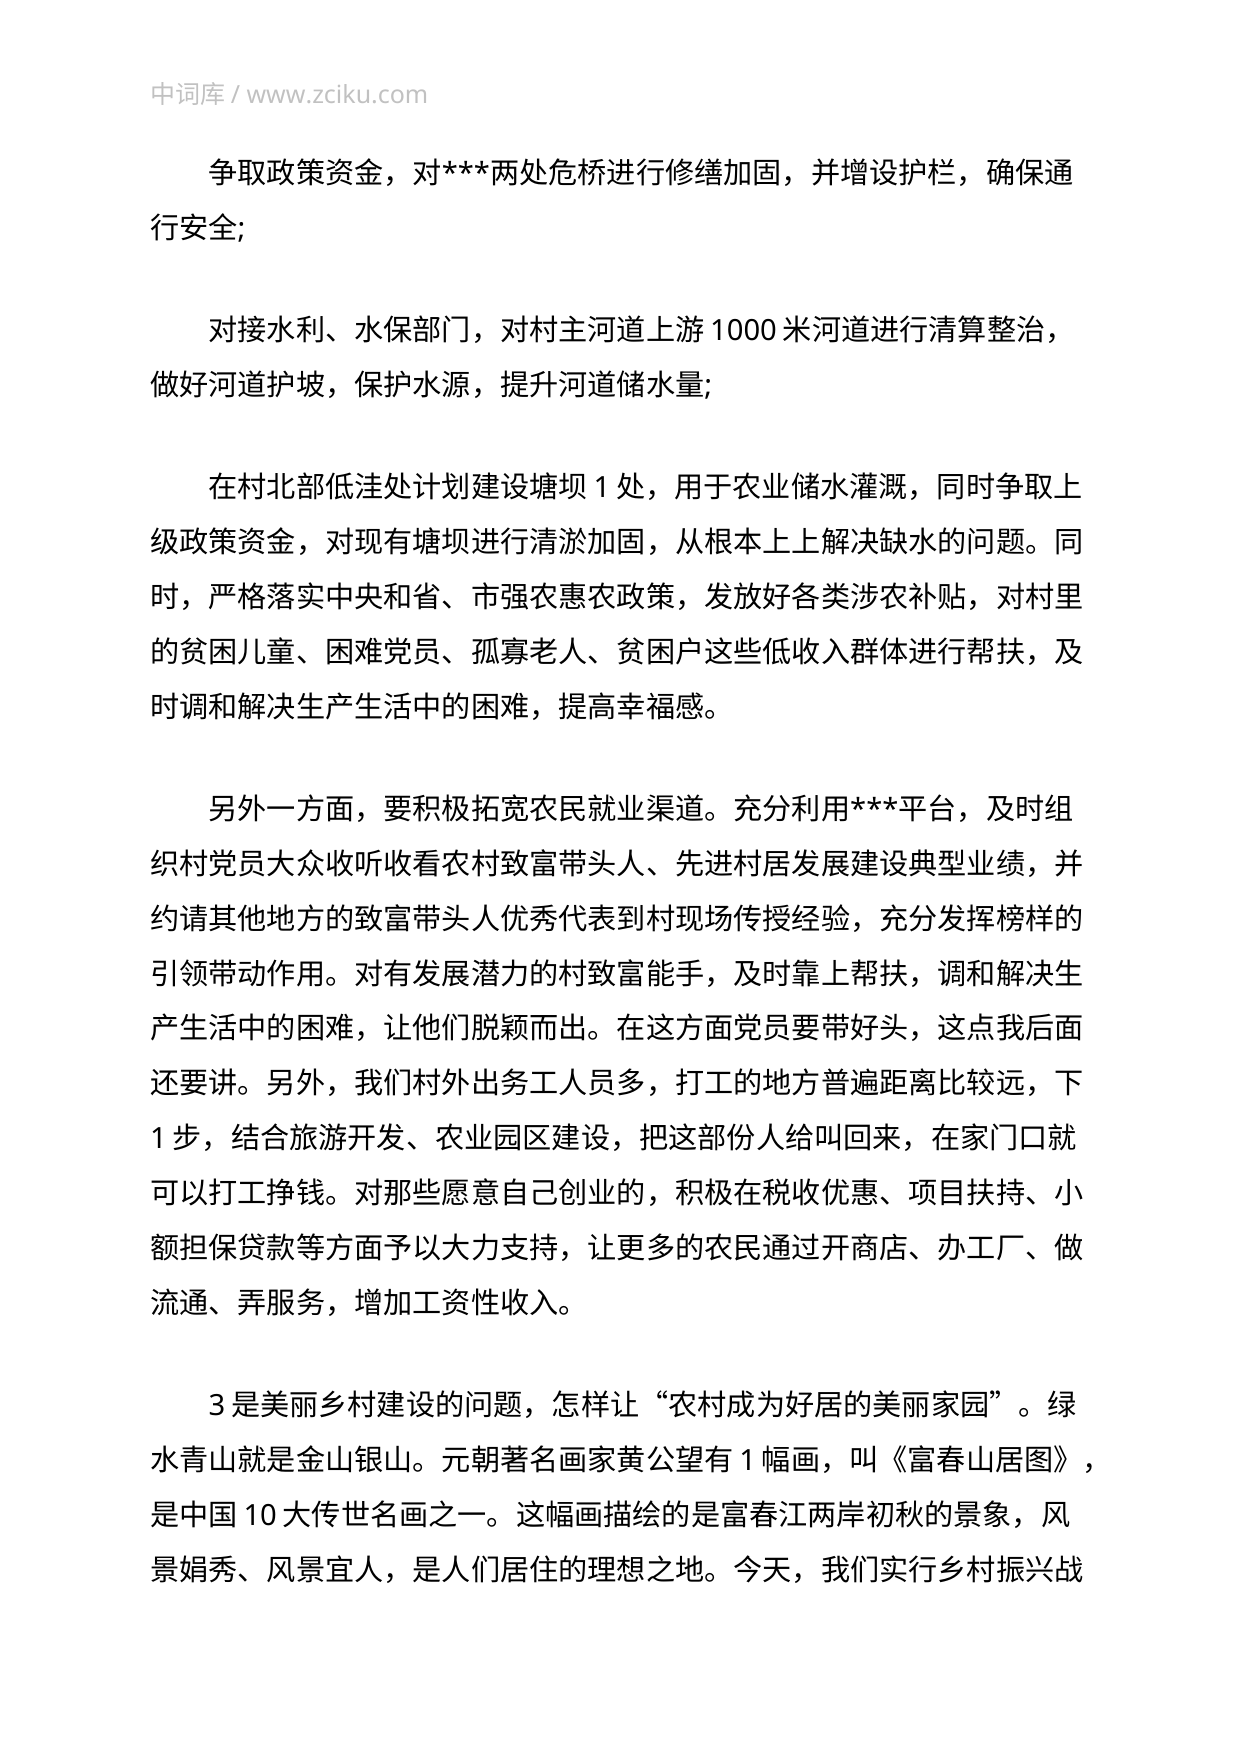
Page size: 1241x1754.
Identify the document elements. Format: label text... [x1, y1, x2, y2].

text 对接水利、水保部门，对村主河道上游1000米河道进行清算整治，做好河道护坡，保护水源，提升河道储水量; [150, 307, 1090, 404]
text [150, 1381, 1090, 1589]
text 另外一方面，要积极拓宽农民就业渠道。充分利用***平台，及时组织村党员大众收听收看农村致富带头人、先进村居发展建设典型业绩，并约请其他地方的致富带头人优秀代表到村现场传授经验，充分发挥榜样的引领带动作用。对有发展潜力的村致富能手，及时靠上帮扶，调和解决生产生活中的困难，让他们脱颖而出。在这方面党员要带好头，这点我后面还要讲。另外，我们村外出务工人员多，打工的地方普遍距离比较远，下1步，结合旅游开发、农业园区建设，把这部份人给叫回来，在家门口就可以打工挣钱。对那些愿意自己创业的，积极在税收优惠、项目扶持、小额担保贷款等方面予以大力支持，让更多的农民通过开商店、办工厂、做流通、弄服务，增加工资性收入。 [150, 785, 1090, 1322]
text 在村北部低洼处计划建设塘坝1处，用于农业储水灌溉，同时争取上级政策资金，对现有塘坝进行清淤加固，从根本上上解决缺水的问题。同时，严格落实中央和省、市强农惠农政策，发放好各类涉农补贴，对村里的贫困儿童、困难党员、孤寡老人、贫困户这些低收入群体进行帮扶，及时调和解决生产生活中的困难，提高幸福感。 [150, 464, 1090, 726]
text 争取政策资金，对***两处危桥进行修缮加固，并增设护栏，确保通行安全; [150, 150, 1090, 247]
